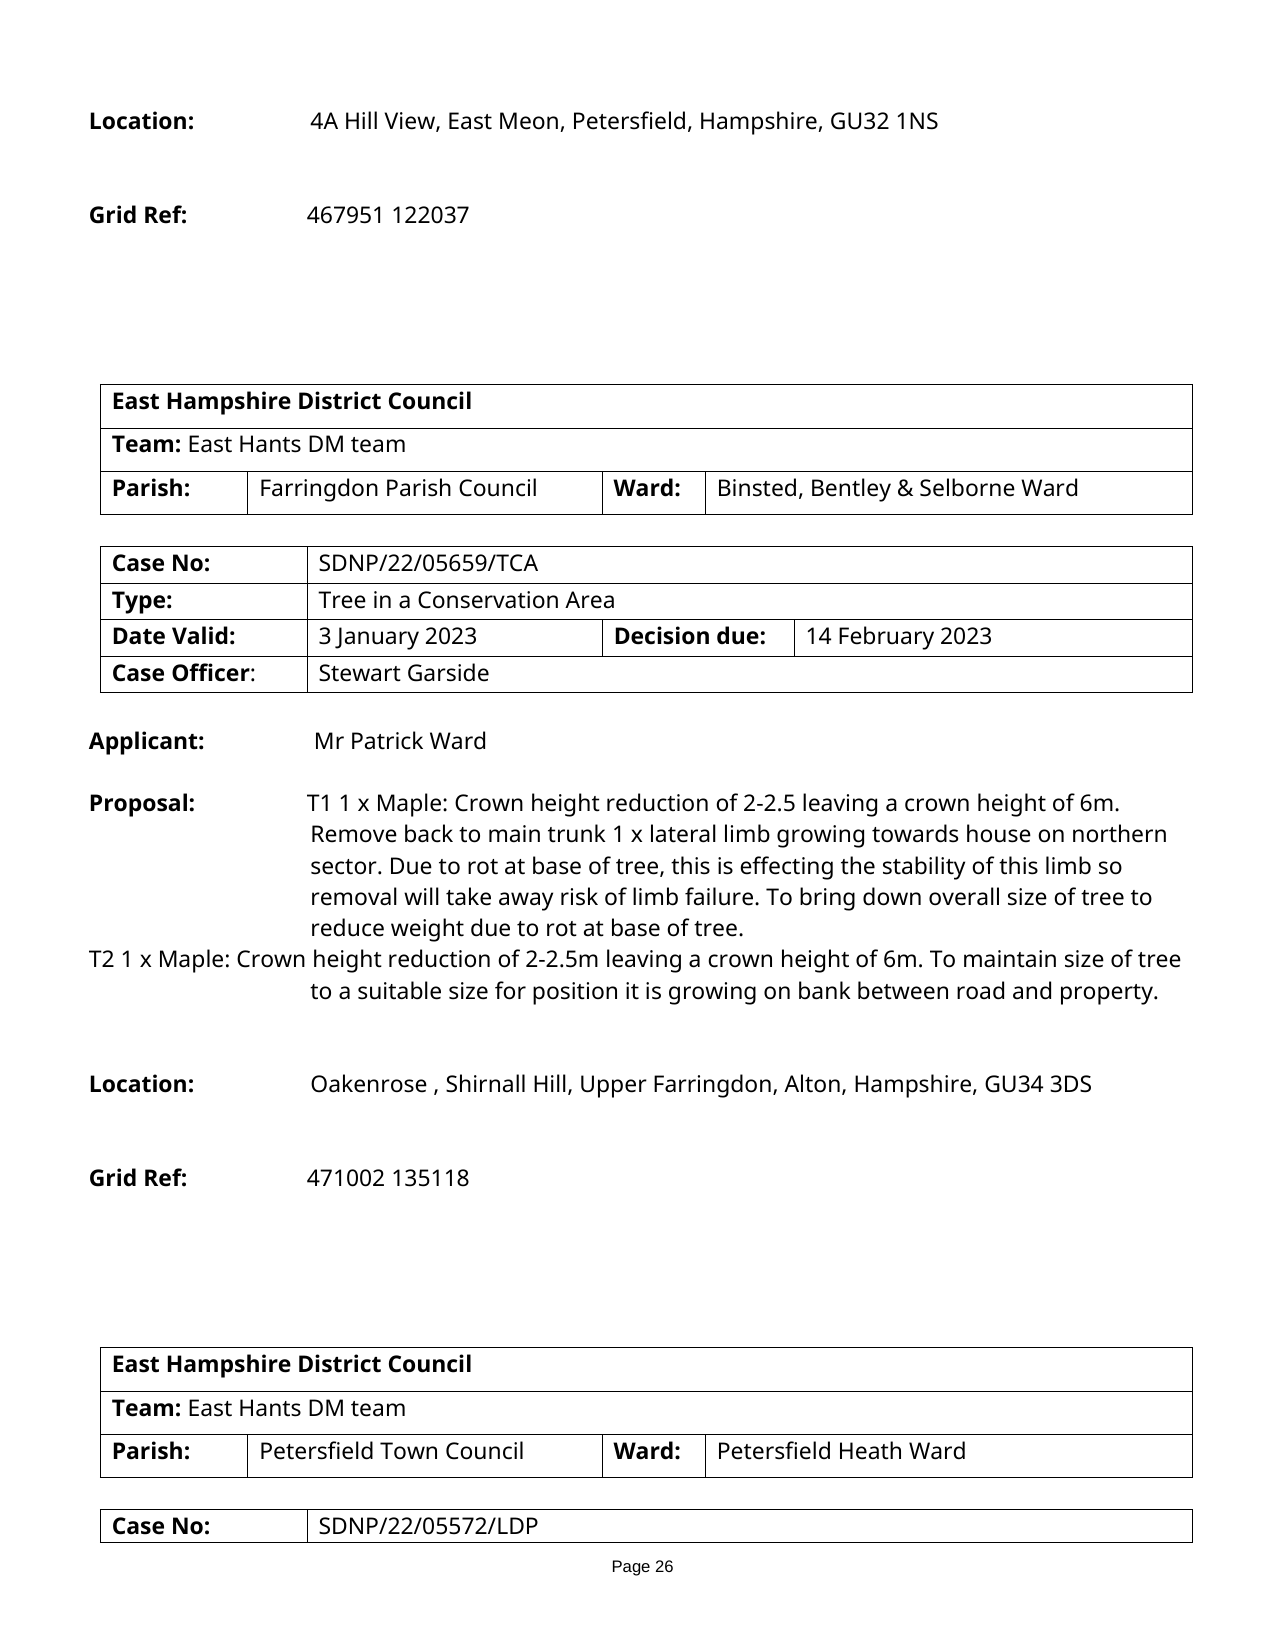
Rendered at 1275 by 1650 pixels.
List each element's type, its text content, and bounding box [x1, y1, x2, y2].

table_cell Type: [101, 584, 307, 619]
text Grid Ref: 467951 122037 [89, 199, 1196, 230]
table_cell Binsted, Bentley & Selborne Ward [706, 472, 1192, 514]
table_cell Ward: [603, 472, 705, 514]
table_cell Team: East Hants DM team [101, 1392, 1192, 1434]
table_cell Team: East Hants DM team [101, 429, 1192, 471]
text Location: Oakenrose , Shirnall Hill, Upper Farringdon, Alton, Hampshire, GU34 3DS [89, 1068, 1196, 1099]
text Applicant: Mr Patrick Ward [89, 724, 1196, 756]
table_cell Petersfield Town Council [248, 1435, 602, 1477]
table_cell Petersfield Heath Ward [706, 1435, 1192, 1477]
table_cell Tree in a Conservation Area [308, 584, 1192, 619]
table_cell Parish: [101, 1435, 247, 1477]
table_cell Parish: [101, 472, 247, 514]
table_cell 3 January 2023 [308, 620, 602, 656]
text T2 1 x Maple: Crown height reduction of 2-2.5m leaving a crown height of 6m. To maintain size of tree to a suitable size for position it is growing on bank between road and property. [89, 943, 1196, 1006]
text Location: 4A Hill View, East Meon, Petersfield, Hampshire, GU32 1NS [89, 105, 1196, 136]
table_cell Stewart Garside [308, 657, 1192, 692]
table_header SDNP/22/05659/TCA [308, 547, 1192, 583]
table_cell Date Valid: [101, 620, 307, 656]
table_header SDNP/22/05572/LDP [308, 1510, 1192, 1542]
table_cell 14 February 2023 [795, 620, 1192, 656]
table_cell Farringdon Parish Council [248, 472, 602, 514]
table_header Case No: [101, 547, 307, 583]
table_cell Decision due: [603, 620, 794, 656]
table_header East Hampshire District Council [101, 1348, 1192, 1391]
table_header Case No: [101, 1510, 307, 1542]
table_cell Case Officer: [101, 657, 307, 692]
table_cell Ward: [603, 1435, 705, 1477]
table_header East Hampshire District Council [101, 385, 1192, 427]
text Proposal: T1 1 x Maple: Crown height reduction of 2-2.5 leaving a crown height of 6m. Remove back to main trunk 1 x lateral limb growing towards house on northern sector. Due to rot at base of tree, this is effecting the stability of this limb so removal will take away risk of limb failure. To bring down overall size of tree to reduce weight due to rot at base of tree. [89, 787, 1196, 943]
text Grid Ref: 471002 135118 [89, 1162, 1196, 1193]
